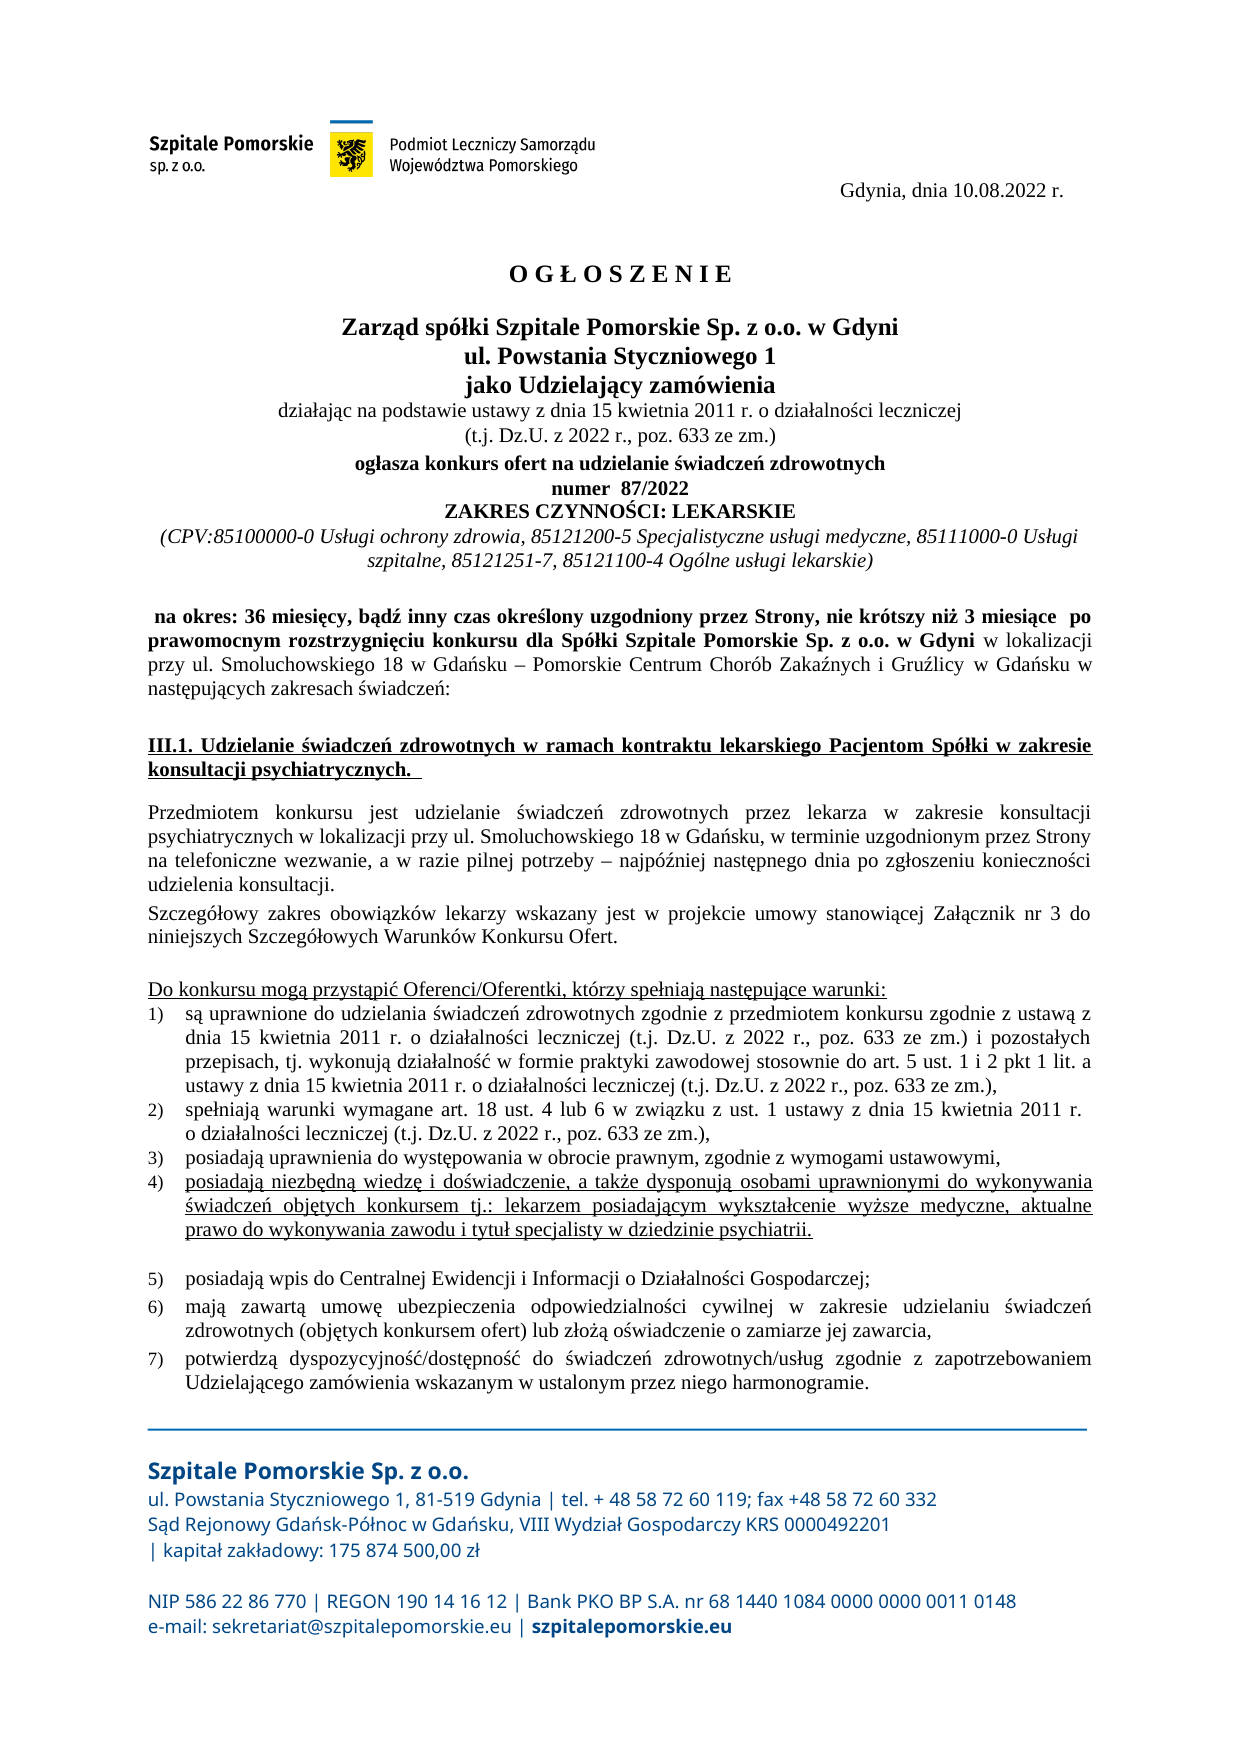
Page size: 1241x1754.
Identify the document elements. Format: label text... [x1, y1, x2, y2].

text III.1. Udzielanie świadczeń zdrowotnych w ramach kontraktu lekarskiego Pacjentom Spółki w zakresie konsultacji psychiatrycznych. [148, 733, 1093, 754]
text Gdynia, dnia 10.08.2022 r. [811, 178, 1093, 202]
picture [147, 118, 596, 178]
list spełniają warunki wymagane art. 18 ust. 4 lub 6 w związku z ust. 1 ustawy z dnia 15 kwietnia 2011 r. o działalności leczniczej (t.j. Dz.U. z 2022 r., poz. 633 ze zm.), [148, 1097, 1093, 1145]
text Do konkursu mogą przystąpić Oferenci/Oferentki, którzy spełniają następujące warunki: [148, 977, 1093, 1001]
text ZAKRES CZYNNOŚCI: LEKARSKIE [148, 499, 1093, 523]
text III.1. Udzielanie świadczeń zdrowotnych w ramach kontraktu lekarskiego Pacjentom Spółki w zakresie konsultacji psychiatrycznych. [148, 755, 1093, 781]
text Przedmiotem konkursu jest udzielanie świadczeń zdrowotnych przez lekarza w zakresie konsultacji psychiatrycznych w lokalizacji przy ul. Smoluchowskiego 18 w Gdańsku, w terminie uzgodnionym przez Strony na telefoniczne wezwanie, a w razie pilnej potrzeby – najpóźniej następnego dnia po zgłoszeniu konieczności udzielenia konsultacji. [148, 800, 1093, 896]
text Szczegółowy zakres obowiązków lekarzy wskazany jest w projekcie umowy stanowiącej Załącznik nr 3 do niniejszych Szczegółowych Warunków Konkursu Ofert. [148, 900, 1093, 948]
text (CPV:85100000-0 Usługi ochrony zdrowia, 85121200-5 Specjalistyczne usługi medyczne, 85111000-0 Usługi szpitalne, 85121251-7, 85121100-4 Ogólne usługi lekarskie) [148, 523, 1093, 572]
list potwierdzą dyspozycyjność/dostępność do świadczeń zdrowotnych/usług zgodnie z zapotrzebowaniem Udzielającego zamówienia wskazanym w ustalonym przez niego harmonogramie. [148, 1346, 1093, 1394]
text Zarząd spółki Szpitale Pomorskie Sp. z o.o. w Gdyni [148, 288, 1093, 341]
list są uprawnione do udzielania świadczeń zdrowotnych zgodnie z przedmiotem konkursu zgodnie z ustawą z dnia 15 kwietnia 2011 r. o działalności leczniczej (t.j. Dz.U. z 2022 r., poz. 633 ze zm.) i pozostałych przepisach, tj. wykonują działalność w formie praktyki zawodowej stosownie do art. 5 ust. 1 i 2 pkt 1 lit. a ustawy z dnia 15 kwietnia 2011 r. o działalności leczniczej (t.j. Dz.U. z 2022 r., poz. 633 ze zm.), [148, 1001, 1093, 1097]
text ogłasza konkurs ofert na udzielanie świadczeń zdrowotnych [148, 451, 1093, 475]
list posiadają wpis do Centralnej Ewidencji i Informacji o Działalności Gospodarczej; [148, 1266, 1093, 1289]
text numer 87/2022 [148, 475, 1093, 499]
text (t.j. Dz.U. z 2022 r., poz. 633 ze zm.) [148, 422, 1093, 447]
text na okres: 36 miesięcy, bądź inny czas określony uzgodniony przez Strony, nie krótszy niż 3 miesiące po prawomocnym rozstrzygnięciu konkursu dla Spółki Szpitale Pomorskie Sp. z o.o. w Gdyni w lokalizacji przy ul. Smoluchowskiego 18 w Gdańsku – Pomorskie Centrum Chorób Zakaźnych i Gruźlicy w Gdańsku w następujących zakresach świadczeń: [148, 604, 1093, 700]
list posiadają niezbędną wiedzę i doświadczenie, a także dysponują osobami uprawnionymi do wykonywania świadczeń objętych konkursem tj.: lekarzem posiadającym wykształcenie wyższe medyczne, aktualne prawo do wykonywania zawodu i tytuł specjalisty w dziedzinie psychiatrii. [148, 1169, 1093, 1241]
text działając na podstawie ustawy z dnia 15 kwietnia 2011 r. o działalności leczniczej [148, 398, 1093, 422]
text ul. Powstania Styczniowego 1 [148, 341, 1093, 370]
list posiadają uprawnienia do występowania w obrocie prawnym, zgodnie z wymogami ustawowymi, [148, 1145, 1093, 1169]
text O G Ł O S Z E N I E [148, 259, 1093, 288]
text jako Udzielający zamówienia [148, 370, 1093, 398]
list mają zawartą umowę ubezpieczenia odpowiedzialności cywilnej w zakresie udzielaniu świadczeń zdrowotnych (objętych konkursem ofert) lub złożą oświadczenie o zamiarze jej zawarcia, [148, 1294, 1093, 1342]
